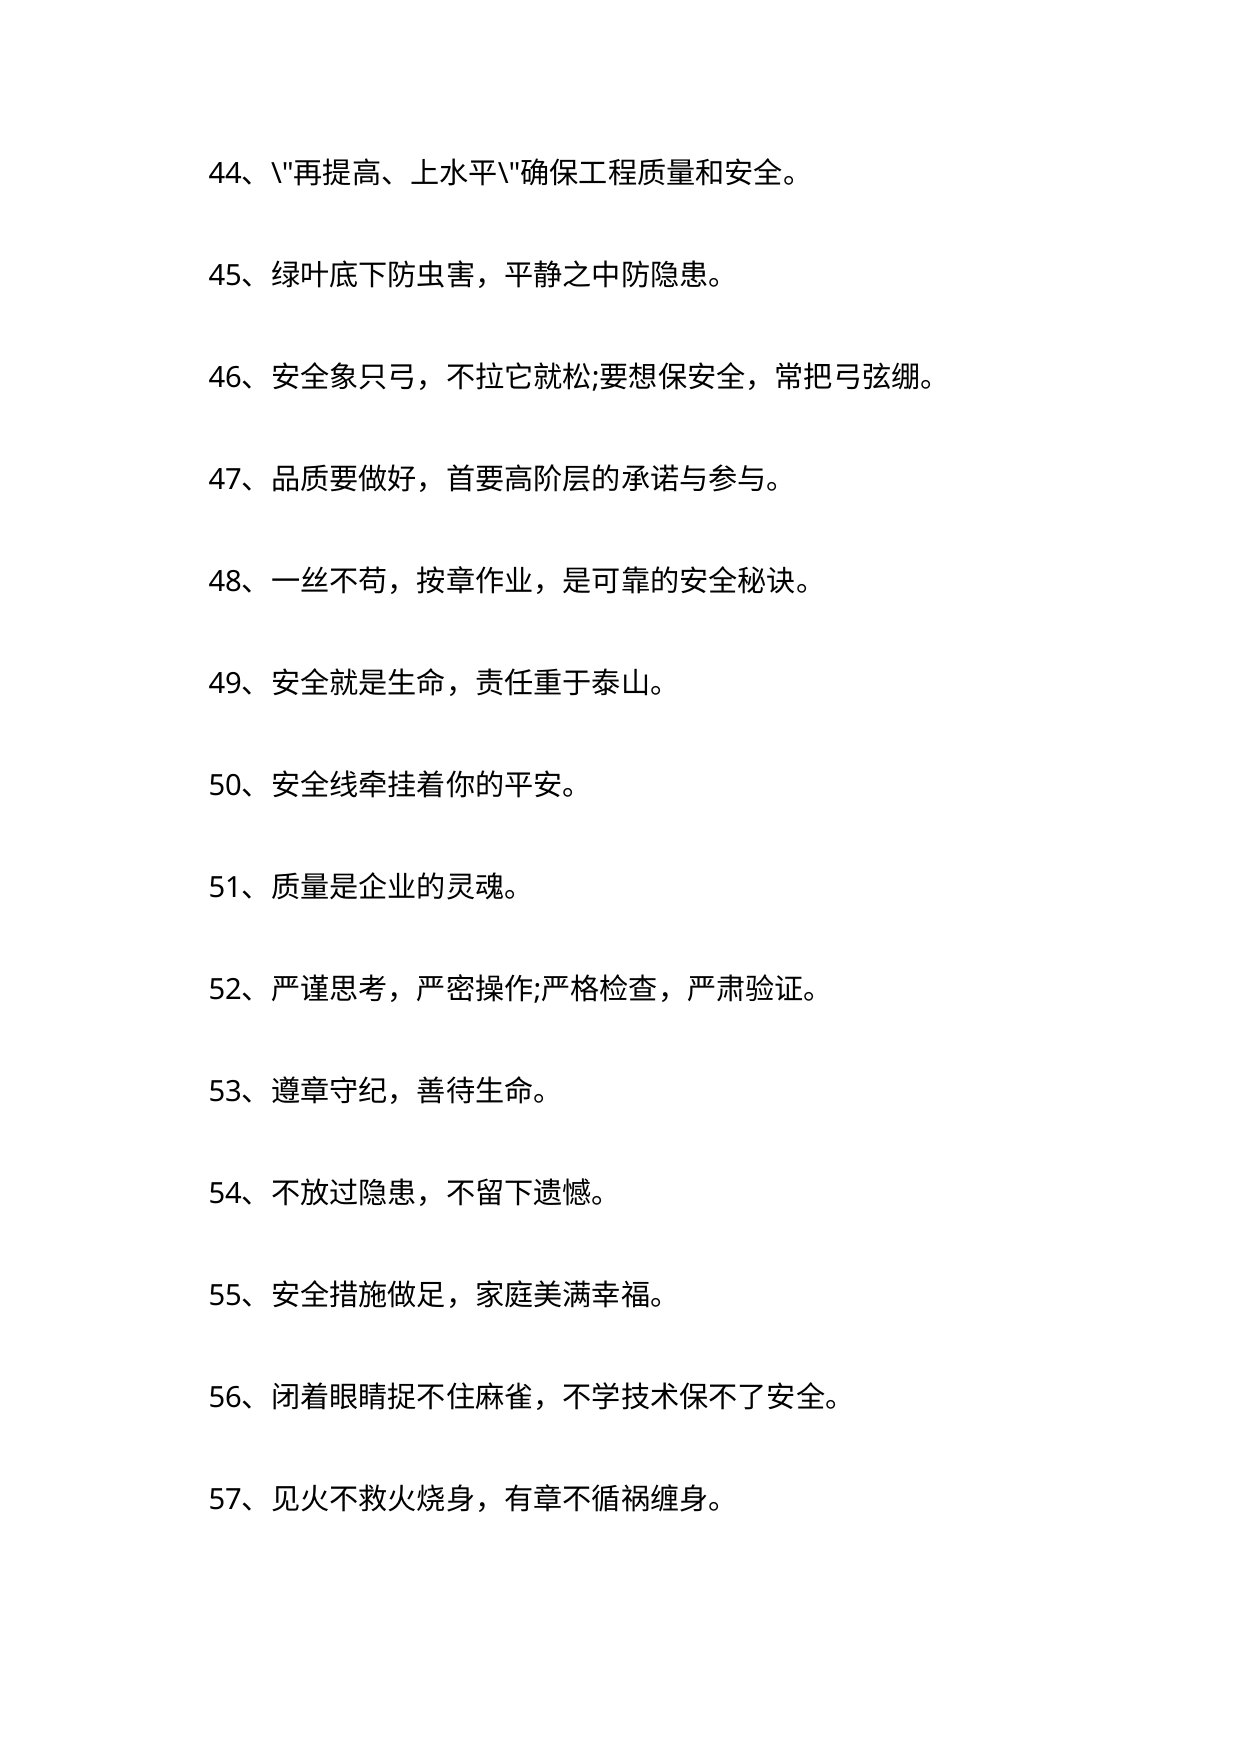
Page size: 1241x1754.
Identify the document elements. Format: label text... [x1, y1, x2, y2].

text 57、见火不救火烧身，有章不循祸缠身。 [150, 1476, 1090, 1518]
text 49、安全就是生命，责任重于泰山。 [150, 660, 1090, 702]
text 51、质量是企业的灵魂。 [150, 864, 1090, 906]
text 50、安全线牵挂着你的平安。 [150, 762, 1090, 804]
text 44、\"再提高、上水平\"确保工程质量和安全。 [150, 150, 1090, 192]
text 54、不放过隐患，不留下遗憾。 [150, 1170, 1090, 1212]
text 52、严谨思考，严密操作;严格检查，严肃验证。 [150, 966, 1090, 1008]
text 48、一丝不苟，按章作业，是可靠的安全秘诀。 [150, 558, 1090, 600]
text 53、遵章守纪，善待生命。 [150, 1068, 1090, 1110]
text 46、安全象只弓，不拉它就松;要想保安全，常把弓弦绷。 [150, 354, 1090, 396]
text 45、绿叶底下防虫害，平静之中防隐患。 [150, 252, 1090, 294]
text 55、安全措施做足，家庭美满幸福。 [150, 1272, 1090, 1314]
text 47、品质要做好，首要高阶层的承诺与参与。 [150, 456, 1090, 498]
text 56、闭着眼睛捉不住麻雀，不学技术保不了安全。 [150, 1374, 1090, 1416]
